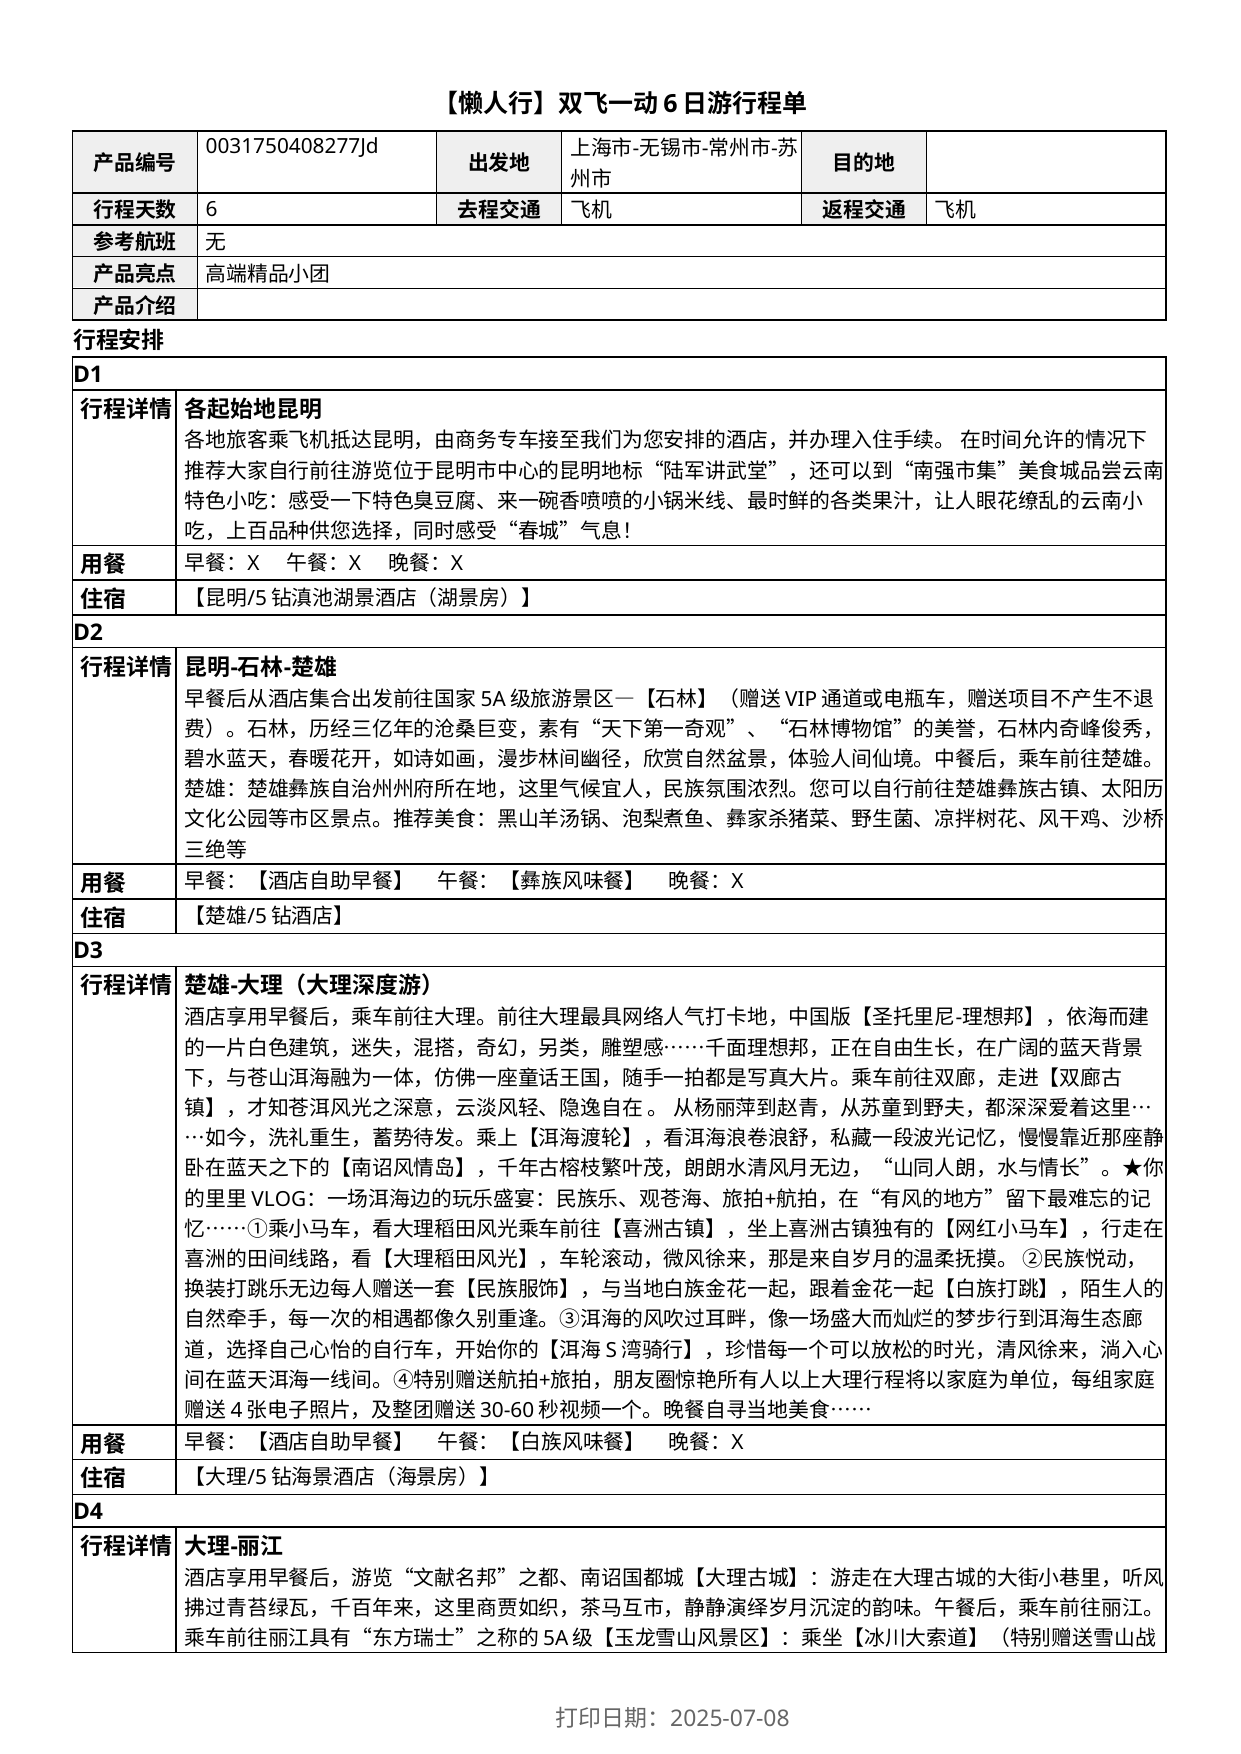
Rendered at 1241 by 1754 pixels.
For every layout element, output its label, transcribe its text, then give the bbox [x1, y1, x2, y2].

table_cell 【大理/5钻海景酒店（海景房）】 [177, 1460, 1165, 1493]
table_cell 用餐 [73, 865, 175, 898]
table_cell 无 [198, 226, 1165, 256]
table_header 0031750408277Jd [198, 132, 436, 192]
table_header 目的地 [802, 132, 926, 192]
table_cell 早餐：【酒店自助早餐】 午餐：【彝族风味餐】 晚餐：X [177, 865, 1165, 898]
table_header 出发地 [437, 132, 561, 192]
text 【懒人行】双飞一动6日游行程单 [73, 83, 1167, 119]
table_cell 行程详情 [73, 1528, 175, 1652]
table_cell 楚雄-大理（大理深度游） 酒店享用早餐后，乘车前往大理。 [177, 967, 1165, 1424]
table_cell 飞机 [562, 194, 801, 224]
table_cell 住宿 [73, 1460, 175, 1493]
table_cell D4 [73, 1495, 1165, 1526]
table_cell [177, 1528, 1165, 1652]
table_cell 行程详情 [73, 391, 175, 544]
table_cell 飞机 [927, 194, 1165, 224]
table_cell D2 [73, 616, 1165, 647]
table_cell 住宿 [73, 900, 175, 933]
table_cell 参考航班 [73, 226, 197, 256]
table_cell 产品介绍 [73, 289, 197, 319]
table_cell 各起始地昆明 各地旅客乘飞机抵达昆明，由商务专车接至我们为您安排的酒店，并办理入住手续。 在时间允许的情况下推荐大家自行前往游览位于昆明市中心的昆明地标“陆军讲武堂”，还可以到“南强市集”美食城品尝云南特色小吃：感受一下特色臭豆腐、来一碗香喷喷的小锅米线、最时鲜的各类果汁，让人眼花缭乱的云南小吃，上百品种供您选择，同时感受“春城”气息！ [177, 391, 1165, 544]
table_cell 住宿 [73, 581, 175, 614]
table_cell 去程交通 [437, 194, 561, 224]
table_cell 行程详情 [73, 967, 175, 1424]
table_cell 6 [198, 194, 436, 224]
table_header [927, 132, 1165, 192]
table_cell 返程交通 [802, 194, 926, 224]
text 行程安排 [73, 322, 1167, 355]
table_cell 昆明-石林-楚雄 早餐后从酒店集合出发前往国家5A级旅游景区—【石林】（赠送VIP通道或电瓶车，赠送项目不产生不退费）。石林，历经三亿年的沧桑巨变，素有“天下第一奇观”、“石林博物馆”的美誉，石林内奇峰俊秀，碧水蓝天，春暖花开，如诗如画，漫步林间幽径，欣赏自然盆景，体验人间仙境。中餐后，乘车前往楚雄。 [177, 648, 1165, 863]
table_cell D3 [73, 934, 1165, 966]
table_cell 用餐 [73, 546, 175, 579]
table_cell 产品亮点 [73, 257, 197, 287]
table_header 产品编号 [73, 132, 197, 192]
table_cell 早餐：X 午餐：X 晚餐：X [177, 546, 1165, 579]
table_cell 用餐 [73, 1426, 175, 1459]
table_cell 行程详情 [73, 648, 175, 863]
table_cell 【楚雄/5钻酒店】 [177, 900, 1165, 933]
table_header D1 [73, 358, 1165, 389]
table_header 上海市-无锡市-常州市-苏州市 [562, 132, 801, 192]
table_cell 行程天数 [73, 194, 197, 224]
table_cell 【昆明/5钻滇池湖景酒店（湖景房）】 [177, 581, 1165, 614]
table_cell [198, 289, 1165, 319]
table_cell 高端精品小团 [198, 257, 1165, 287]
table_cell 早餐：【酒店自助早餐】 午餐：【白族风味餐】 晚餐：X [177, 1426, 1165, 1459]
